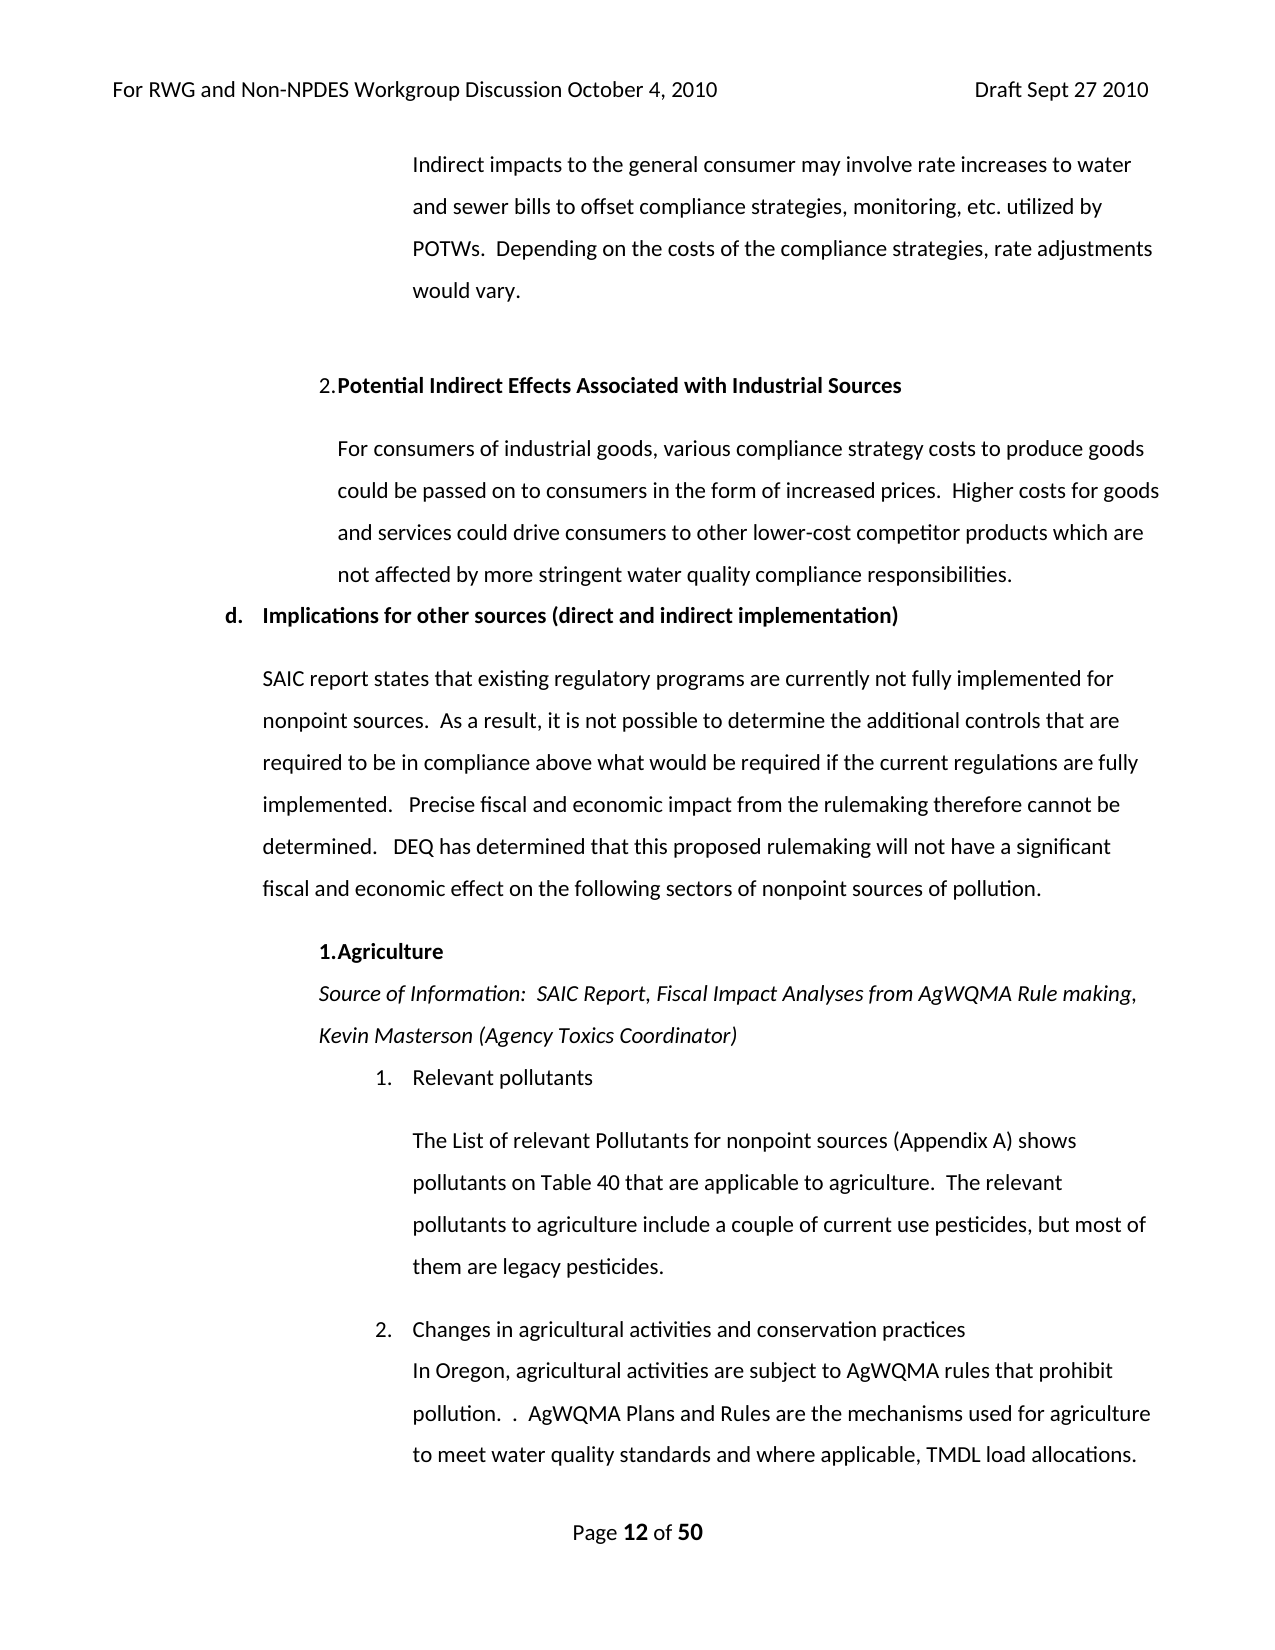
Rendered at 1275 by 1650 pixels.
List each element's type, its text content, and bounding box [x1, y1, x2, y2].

text For consumers of industrial goods, various compliance strategy costs to produce goods could be passed on to consumers in the form of increased prices. Higher costs for goods and services could drive consumers to other lower-cost competitor products which are not affected by more stringent water quality compliance responsibilities. [337, 434, 1162, 588]
text SAIC report states that existing regulatory programs are currently not fully implemented for nonpoint sources. As a result, it is not possible to determine the additional controls that are required to be in compliance above what would be required if the current regulations are fully implemented. Precise fiscal and economic impact from the rulemaking therefore cannot be determined. DEQ has determined that this proposed rulemaking will not have a significant fiscal and economic effect on the following sectors of nonpoint sources of pollution. [262, 664, 1162, 902]
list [412, 1357, 1162, 1469]
text Indirect impacts to the general consumer may involve rate increases to water and sewer bills to offset compliance strategies, monitoring, etc. utilized by POTWs. Depending on the costs of the compliance strategies, rate adjustments would vary. [412, 150, 1162, 304]
list Relevant pollutants [375, 1063, 1162, 1091]
list Implications for other sources (direct and indirect implementation) [225, 602, 1162, 630]
text The List of relevant Pollutants for nonpoint sources (Appendix A) shows pollutants on Table 40 that are applicable to agriculture. The relevant pollutants to agriculture include a couple of current use pesticides, but most of them are legacy pesticides. [412, 1126, 1162, 1280]
list Potential Indirect Effects Associated with Industrial Sources [319, 371, 1162, 399]
list Source of Information: SAIC Report, Fiscal Impact Analyses from AgWQMA Rule making, Kevin Masterson (Agency Toxics Coordinator) [319, 979, 1162, 1049]
list Changes in agricultural activities and conservation practices [375, 1315, 1162, 1343]
list Agriculture [319, 937, 1162, 965]
